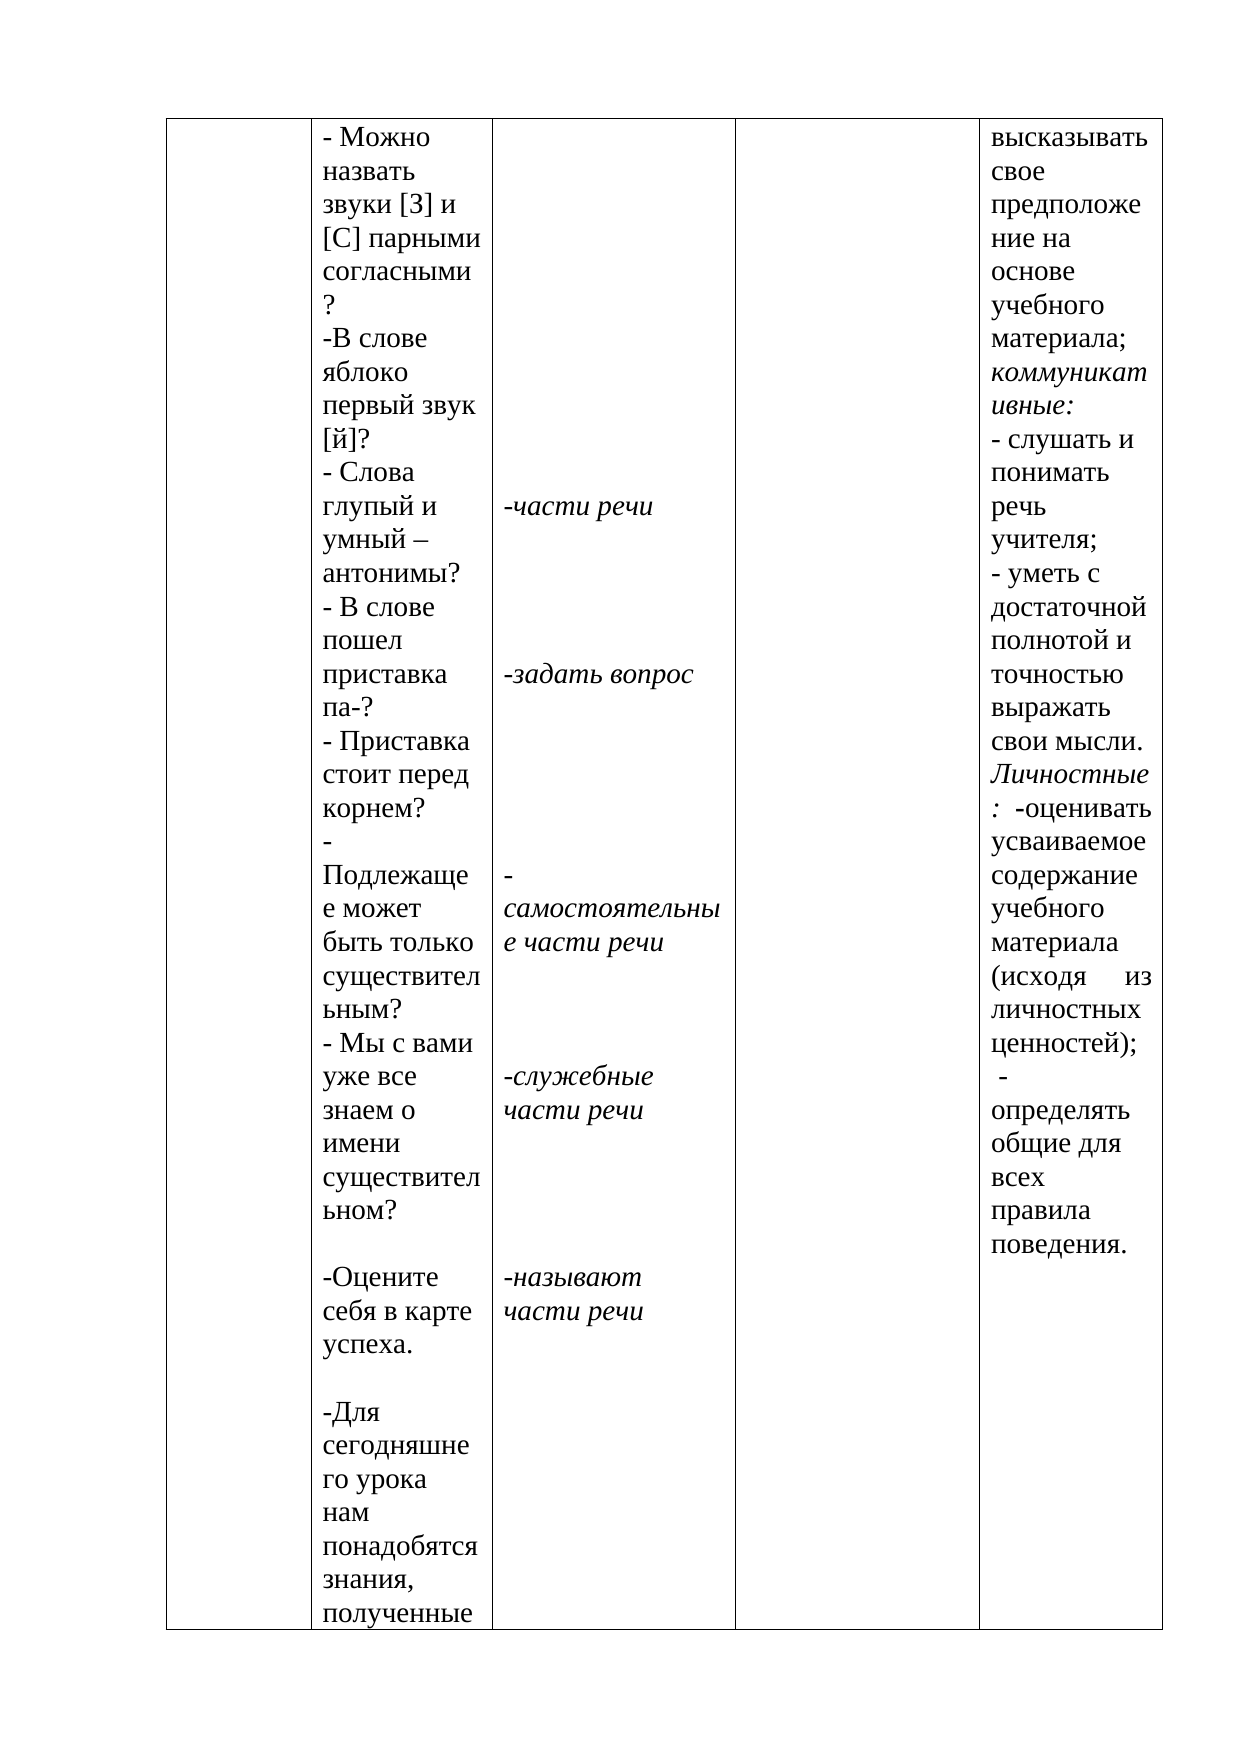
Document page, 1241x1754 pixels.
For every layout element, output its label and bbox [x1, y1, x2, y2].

table_cell [980, 119, 1162, 1628]
table_cell [167, 119, 311, 1628]
table_cell [493, 119, 735, 1628]
table_cell [312, 119, 492, 1628]
table_cell [736, 119, 979, 1628]
